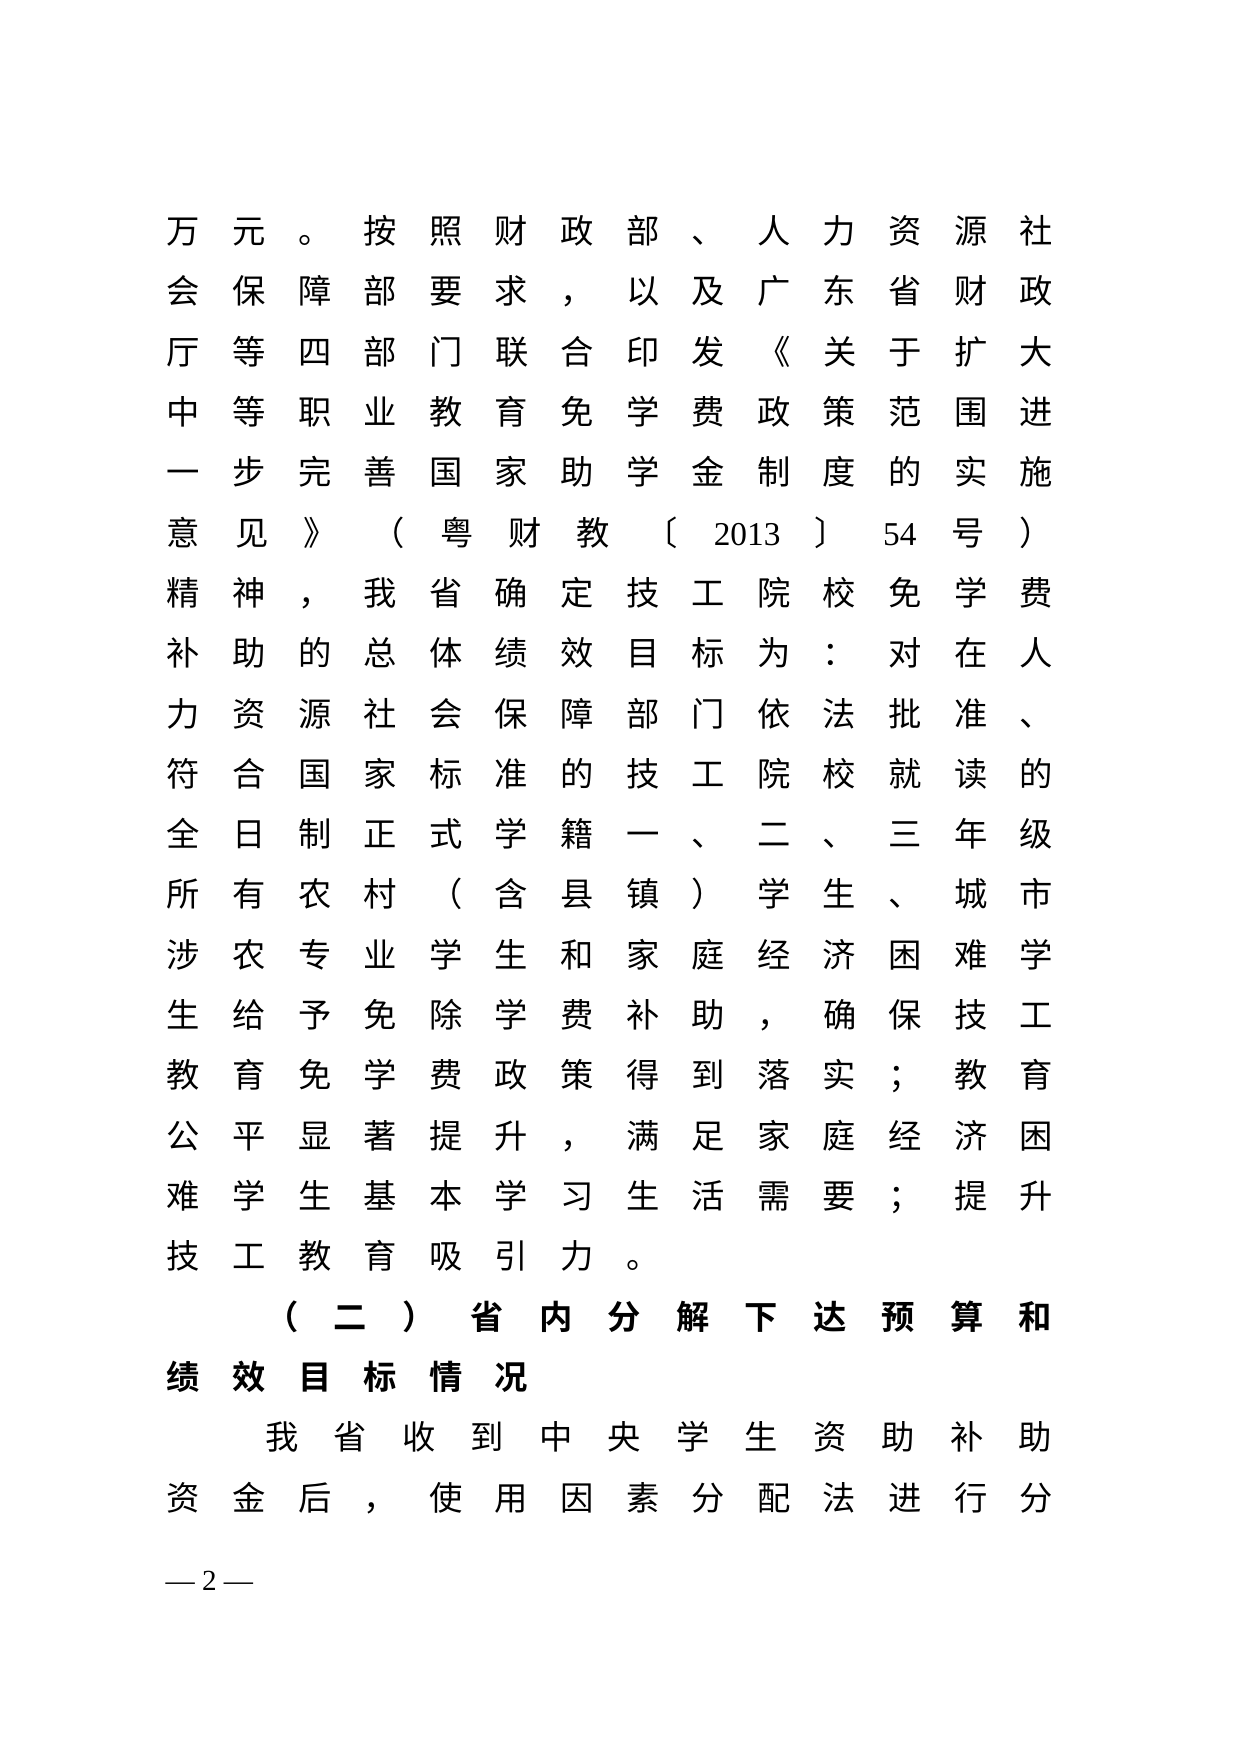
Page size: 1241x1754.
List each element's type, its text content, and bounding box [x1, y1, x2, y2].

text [167, 1405, 1085, 1526]
text （二）省内分解下达预算和绩效目标情况 [167, 1284, 1085, 1405]
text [167, 199, 1085, 1284]
